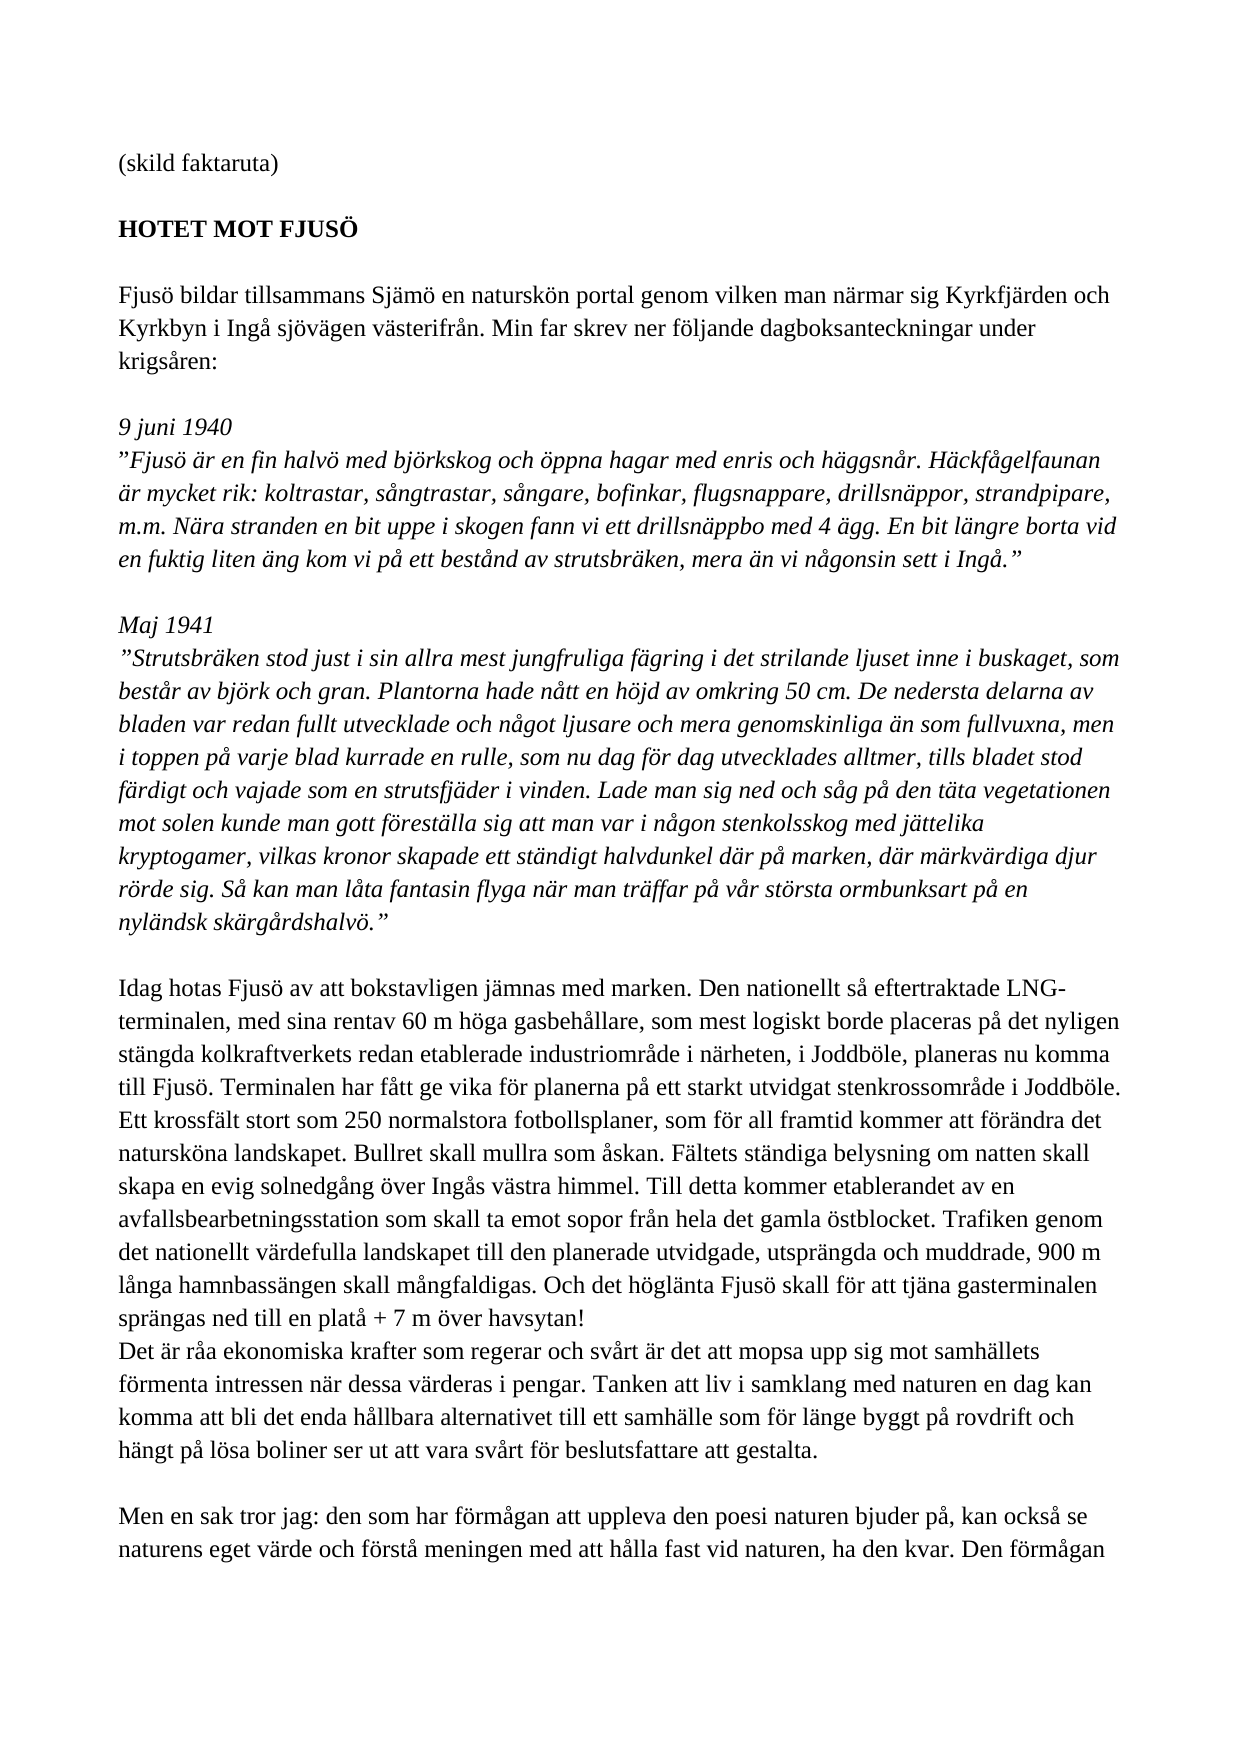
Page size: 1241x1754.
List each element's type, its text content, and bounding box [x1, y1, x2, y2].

text 9 juni 1940 [118, 412, 1122, 441]
text Fjusö bildar tillsammans Sjämö en naturskön portal genom vilken man närmar sig Kyrkfjärden och Kyrkbyn i Ingå sjövägen västerifrån. Min far skrev ner följande dagboksanteckningar under krigsåren: [118, 280, 1122, 374]
text Maj 1941 ”Strutsbräken stod just i sin allra mest jungfruliga fägring i det strilande ljuset inne i buskaget, som består av björk och gran. Plantorna hade nått en höjd av omkring 50 cm. De nedersta delarna av bladen var redan fullt utvecklade och något ljusare och mera genomskinliga än som fullvuxna, men i toppen på varje blad kurrade en rulle, som nu dag för dag utvecklades alltmer, tills bladet stod färdigt och vajade som en strutsfjäder i vinden. Lade man sig ned och såg på den täta vegetationen mot solen kunde man gott föreställa sig att man var i någon stenkolsskog med jättelika kryptogamer, vilkas kronor skapade ett ständigt halvdunkel där på marken, där märkvärdiga djur rörde sig. Så kan man låta fantasin flyga när man träffar på vår största ormbunksart på en nyländsk skärgårdshalvö.” [118, 610, 1122, 936]
text ”Fjusö är en fin halvö med björkskog och öppna hagar med enris och häggsnår. Häckfågelfaunan är mycket rik: koltrastar, sångtrastar, sångare, bofinkar, flugsnappare, drillsnäppor, strandpipare, m.m. Nära stranden en bit uppe i skogen fann vi ett drillsnäppbo med 4 ägg. En bit längre borta vid en fuktig liten äng kom vi på ett bestånd av strutsbräken, mera än vi någonsin sett i Ingå.” [118, 445, 1122, 606]
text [118, 1336, 1122, 1563]
text Idag hotas Fjusö av att bokstavligen jämnas med marken. Den nationellt så eftertraktade LNG-terminalen, med sina rentav 60 m höga gasbehållare, som mest logiskt borde placeras på det nyligen stängda kolkraftverkets redan etablerade industriområde i närheten, i Joddböle, planeras nu komma till Fjusö. Terminalen har fått ge vika för planerna på ett starkt utvidgat stenkrossområde i Joddböle. Ett krossfält stort som 250 normalstora fotbollsplaner, som för all framtid kommer att förändra det natursköna landskapet. Bullret skall mullra som åskan. Fältets ständiga belysning om natten skall skapa en evig solnedgång över Ingås västra himmel. Till detta kommer etablerandet av en avfallsbearbetningsstation som skall ta emot sopor från hela det gamla östblocket. Trafiken genom det nationellt värdefulla landskapet till den planerade utvidgade, utsprängda och muddrade, 900 m långa hamnbassängen skall mångfaldigas. Och det höglänta Fjusö skall för att tjäna gasterminalen sprängas ned till en platå + 7 m över havsytan! [118, 973, 1122, 1332]
text (skild faktaruta) HOTET MOT FJUSÖ [118, 148, 1122, 242]
